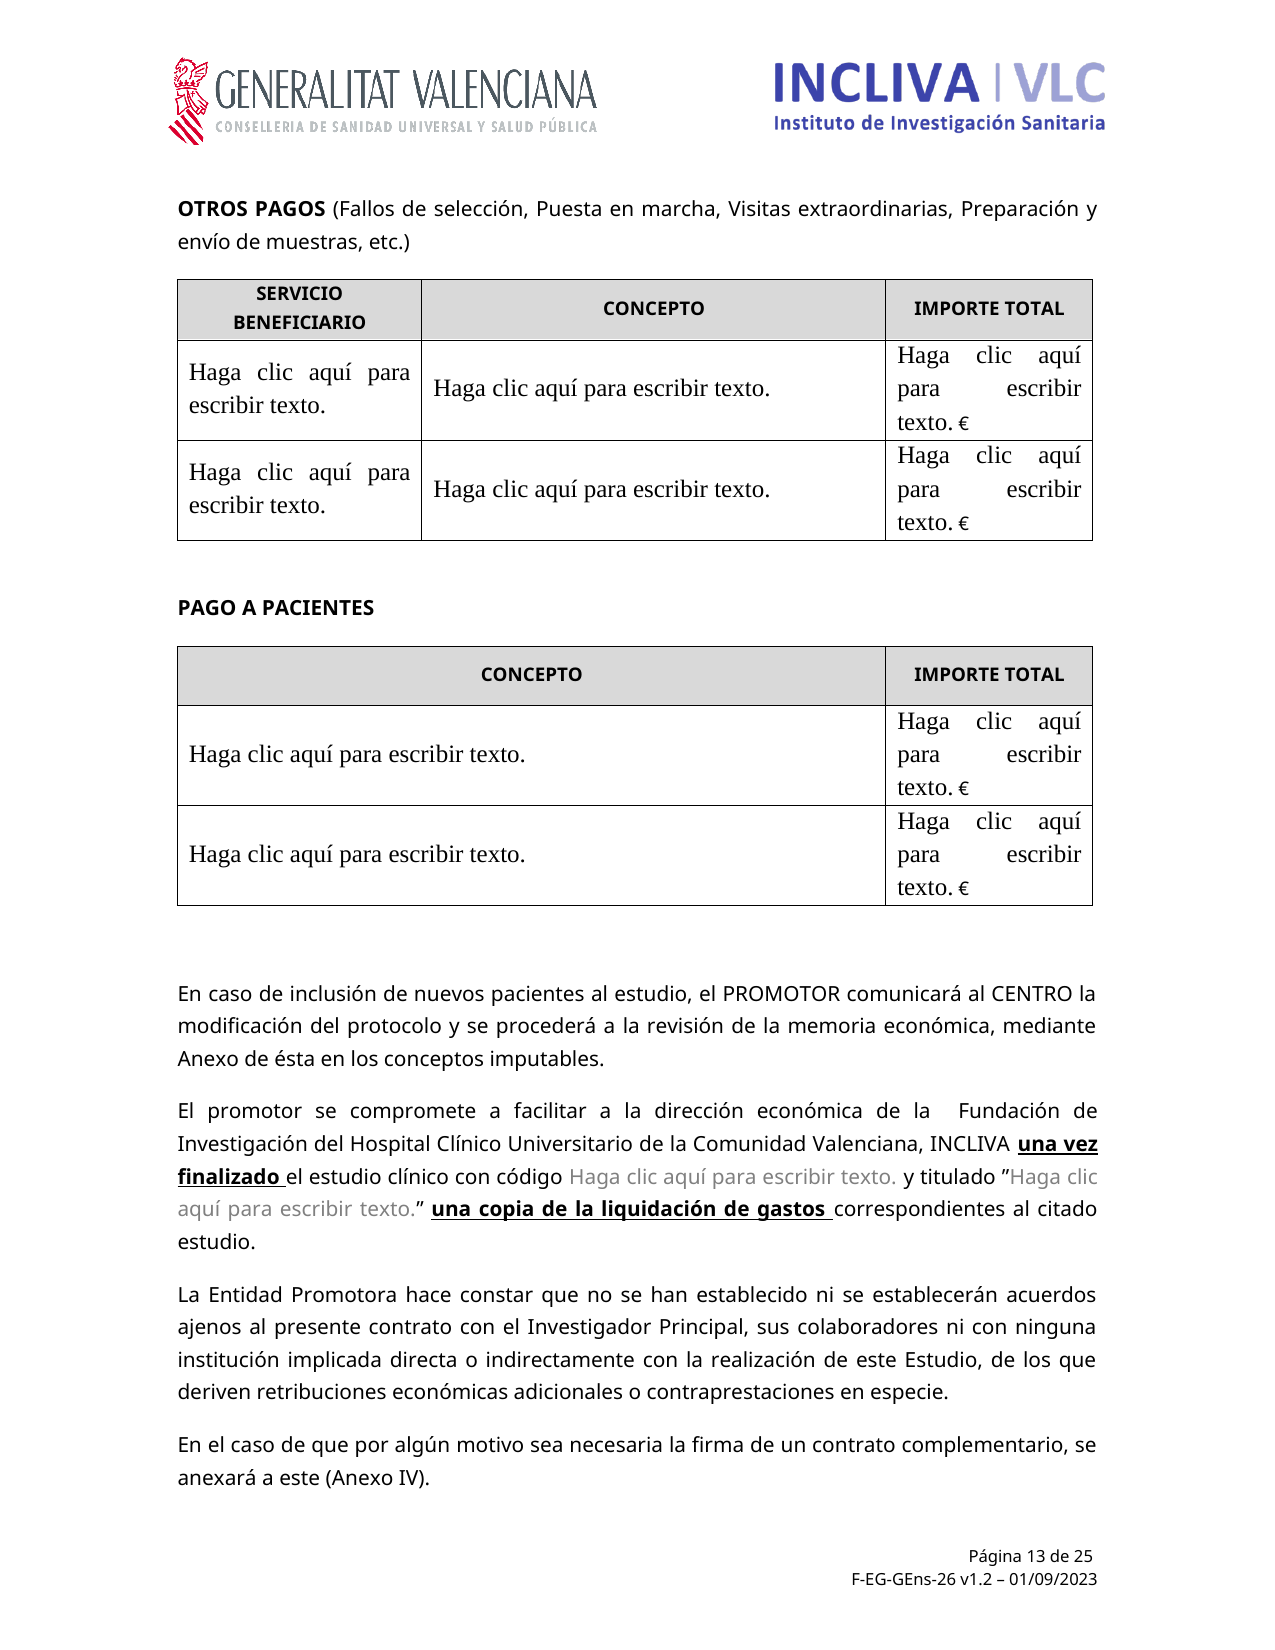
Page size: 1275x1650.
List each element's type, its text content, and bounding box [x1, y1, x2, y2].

text En el caso de que por algún motivo sea necesaria la firma de un contrato complementario, se anexará a este (Anexo IV). [177, 1430, 1098, 1491]
table_header CONCEPTO [422, 280, 885, 339]
table_header SERVICIO BENEFICIARIO [178, 280, 421, 339]
picture [766, 40, 1107, 163]
table_cell € [886, 341, 1092, 439]
text OTROS PAGOS (Fallos de selección, Puesta en marcha, Visitas extraordinarias, Preparación y envío de muestras, etc.) [177, 194, 1098, 255]
table_header CONCEPTO [178, 647, 885, 705]
table_header IMPORTE TOTAL [886, 280, 1092, 339]
text El promotor se compromete a facilitar a la dirección económica de la Fundación de Investigación del Hospital Clínico Universitario de la Comunidad Valenciana, INCLIVA una vez finalizado el estudio clínico con código y titulado ”” una copia de la liquidación de gastos correspondientes al citado estudio. [177, 1097, 1098, 1256]
table_cell € [886, 706, 1092, 805]
table_cell € [886, 441, 1092, 540]
table_header IMPORTE TOTAL [886, 647, 1092, 705]
table_cell € [886, 806, 1092, 905]
text En caso de inclusión de nuevos pacientes al estudio, el PROMOTOR comunicará al CENTRO la modificación del protocolo y se procederá a la revisión de la memoria económica, mediante Anexo de ésta en los conceptos imputables. [177, 979, 1098, 1072]
text La Entidad Promotora hace constar que no se han establecido ni se establecerán acuerdos ajenos al presente contrato con el Investigador Principal, sus colaboradores ni con ninguna institución implicada directa o indirectamente con la realización de este Estudio, de los que deriven retribuciones económicas adicionales o contraprestaciones en especie. [177, 1280, 1098, 1406]
list PAGO A PACIENTES [177, 593, 1098, 622]
picture [143, 20, 622, 180]
